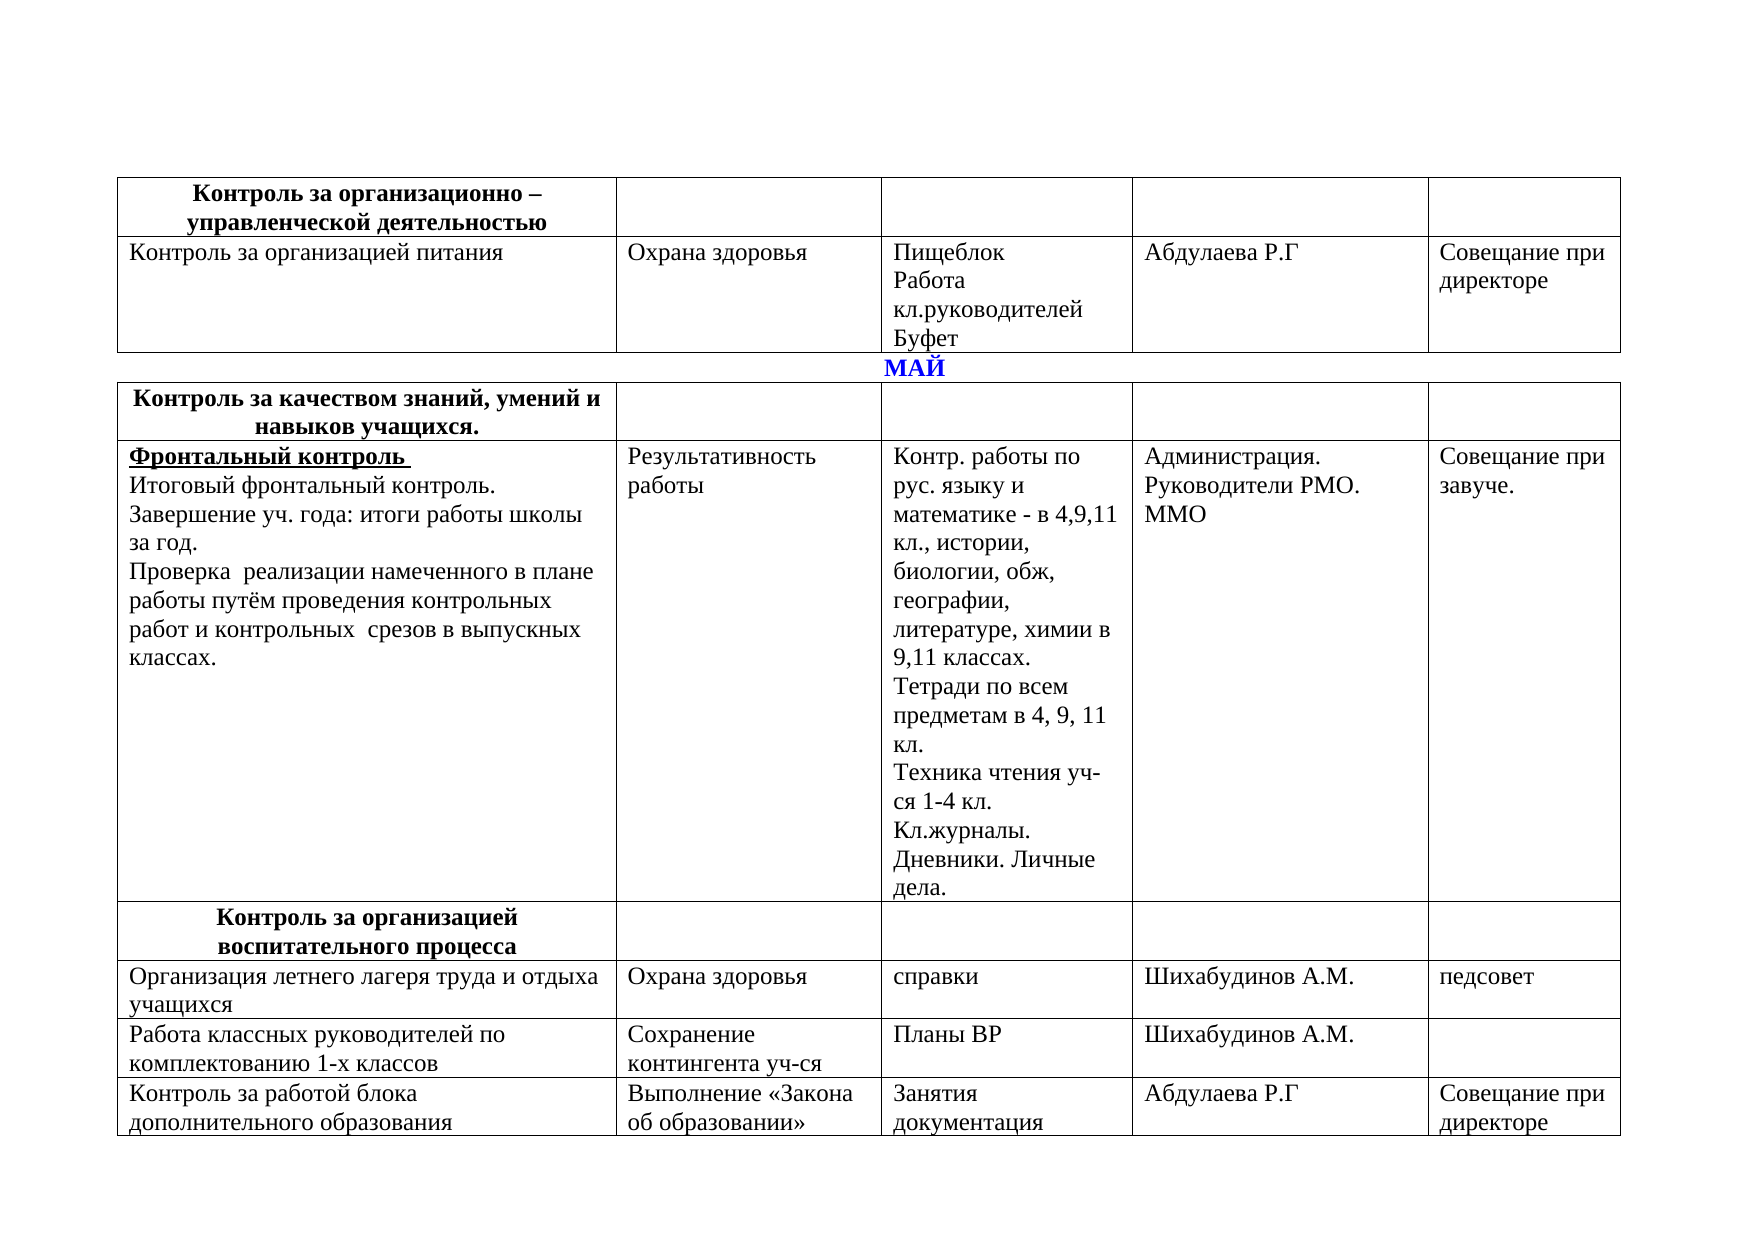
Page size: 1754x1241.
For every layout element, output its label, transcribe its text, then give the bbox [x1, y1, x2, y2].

table_cell Контроль за организацией воспитательного процесса [118, 902, 616, 960]
table_cell Совещание при директоре [1429, 1078, 1620, 1135]
table_cell Контроль за работой блока дополнительного образования [118, 1078, 616, 1135]
table_header [882, 383, 1132, 440]
table_cell [617, 902, 881, 960]
table_cell Фронтальный контроль Итоговый фронтальный контроль. Завершение уч. года: итоги работы школы за год. Проверка реализации намеченного в плане работы путём проведения контрольных работ и контрольных срезов в выпускных классах. [118, 441, 616, 901]
table_cell Пищеблок Работа кл.руководителей Буфет [882, 237, 1132, 352]
table_header Контроль за качеством знаний, умений и навыков учащихся. [118, 383, 616, 440]
table_cell Выполнение «Закона об образовании» [617, 1078, 881, 1135]
table_header [617, 383, 881, 440]
table_header [1429, 383, 1620, 440]
table_cell Охрана здоровья [617, 237, 881, 352]
table_cell справки [882, 961, 1132, 1018]
table_cell Шихабудинов А.М. [1133, 961, 1428, 1018]
table_cell Сохранение контингента уч-ся [617, 1019, 881, 1077]
table_cell Контроль за организацией питания [118, 237, 616, 352]
table_cell Занятия документация [882, 1078, 1132, 1135]
table_cell Работа классных руководителей по комплектованию 1-х классов [118, 1019, 616, 1077]
table_cell [1429, 178, 1620, 236]
table_cell Контр. работы по рус. языку и математике - в 4,9,11 кл., истории, биологии, обж, географии, литературе, химии в 9,11 классах. Тетради по всем предметам в 4, 9, 11 кл. Техника чтения уч-ся 1-4 кл. Кл.журналы. Дневники. Личные дела. [882, 441, 1132, 901]
table_cell Контроль за организационно – управленческой деятельностью [118, 178, 616, 236]
table_cell Абдулаева Р.Г [1133, 1078, 1428, 1135]
table_cell [617, 178, 881, 236]
table_cell Планы ВР [882, 1019, 1132, 1077]
table_cell [1133, 178, 1428, 236]
table_cell [882, 902, 1132, 960]
text МАЙ [118, 353, 1636, 382]
table_cell [882, 178, 1132, 236]
table_cell Администрация. Руководители РМО. ММО [1133, 441, 1428, 901]
table_cell Результативность работы [617, 441, 881, 901]
table_cell Охрана здоровья [617, 961, 881, 1018]
table_cell Шихабудинов А.М. [1133, 1019, 1428, 1077]
table_cell Абдулаева Р.Г [1133, 237, 1428, 352]
table_cell педсовет [1429, 961, 1620, 1018]
table_cell Совещание при директоре [1429, 237, 1620, 352]
table_header [1133, 383, 1428, 440]
table_cell [1429, 1019, 1620, 1077]
table_cell Организация летнего лагеря труда и отдыха учащихся [118, 961, 616, 1018]
table_cell [1133, 902, 1428, 960]
table_cell Совещание при завуче. [1429, 441, 1620, 901]
table_cell [1429, 902, 1620, 960]
